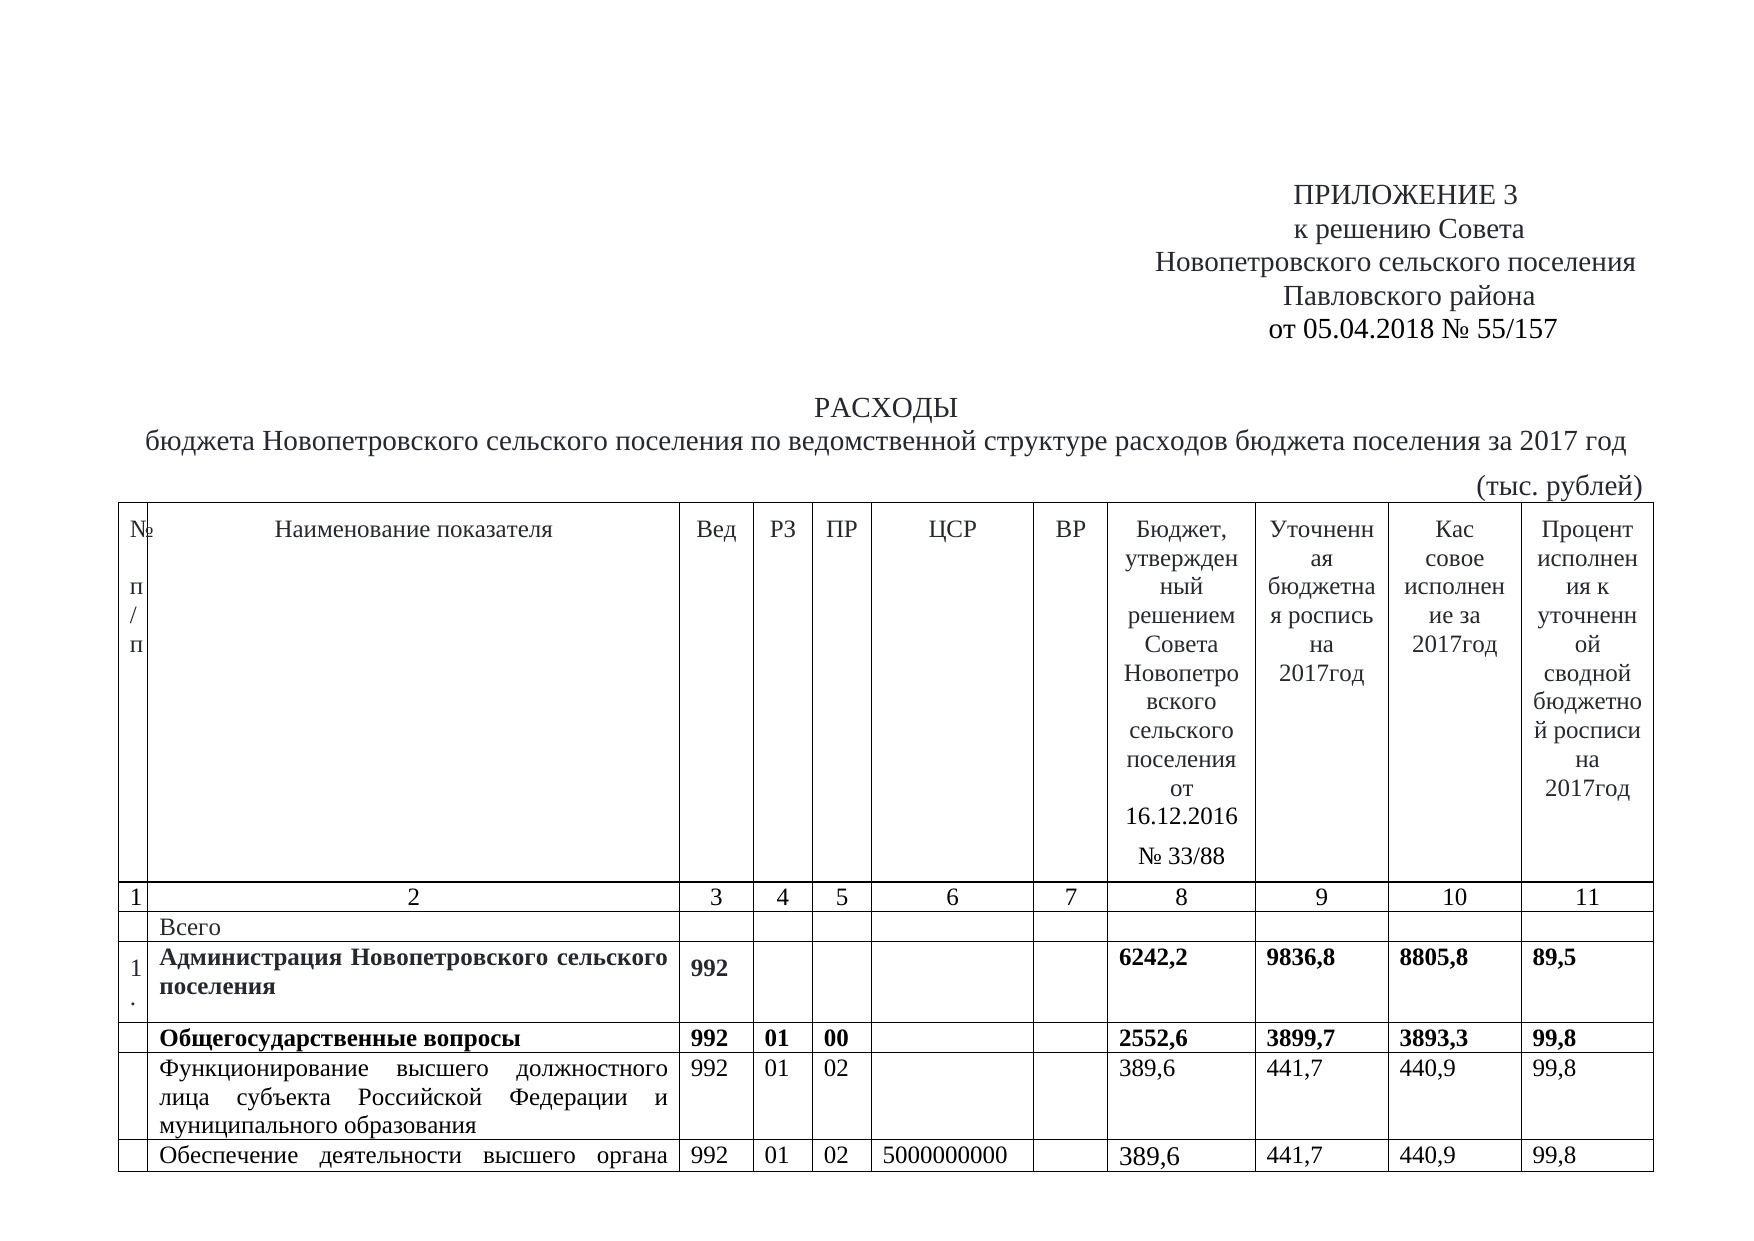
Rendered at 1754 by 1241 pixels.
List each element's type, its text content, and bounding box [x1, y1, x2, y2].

table_cell 389,6 [1108, 1053, 1255, 1139]
table_cell 1. [119, 942, 147, 1022]
text к решению Совета [118, 211, 1636, 244]
table_cell [1034, 1023, 1107, 1052]
table_cell Уточненная бюджетная роспись на 2017год [1256, 503, 1388, 881]
table_cell [119, 1053, 147, 1139]
table_cell Администрация Новопетровского сельского поселения [148, 942, 679, 1022]
table_cell 8 [1108, 883, 1255, 911]
table_cell Бюджет, утвержденный решением Совета Новопетровского сельского поселения от 16.12.2016 № 33/88 [1108, 503, 1255, 881]
table_cell 3899,7 [1256, 1023, 1388, 1052]
table_cell 3893,3 [1389, 1023, 1521, 1052]
table_cell 01 [754, 1053, 812, 1139]
table_cell 441,7 [1256, 1053, 1388, 1139]
table_cell 440,9 [1389, 1053, 1521, 1139]
table_cell 5 [813, 883, 871, 911]
table_cell 02 [813, 1053, 871, 1139]
table_cell 00 [813, 1023, 871, 1052]
table_cell ПР [813, 503, 871, 881]
table_cell [1034, 1140, 1107, 1171]
table_cell 2 [148, 883, 679, 911]
table_cell [1256, 912, 1388, 941]
table_cell 99,8 [1522, 1053, 1653, 1139]
table_cell 992 [680, 942, 753, 1022]
table_cell ЦСР [872, 503, 1033, 881]
table_cell 2552,6 [1108, 1023, 1255, 1052]
table_cell [813, 912, 871, 941]
table_cell [680, 912, 753, 941]
table_cell 10 [1389, 883, 1521, 911]
table_cell 8805,8 [1389, 942, 1521, 1022]
table_cell 992 [680, 1023, 753, 1052]
table_cell 11 [1522, 883, 1653, 911]
table_cell 992 [680, 1053, 753, 1139]
table_cell 02 [813, 1140, 871, 1171]
table_cell [1034, 942, 1107, 1022]
table_cell [813, 942, 871, 1022]
table_cell 6242,2 [1108, 942, 1255, 1022]
table_cell [1108, 912, 1255, 941]
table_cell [148, 1140, 679, 1171]
table_cell 99,8 [1522, 1140, 1653, 1171]
table_cell [1389, 912, 1521, 941]
table_cell [119, 1023, 147, 1052]
table_cell 01 [754, 1140, 812, 1171]
table_cell 389,6 [1108, 1140, 1255, 1171]
table_cell [754, 912, 812, 941]
table_cell 99,8 [1522, 1023, 1653, 1052]
table_cell Функционирование высшего должностного лица субъекта Российской Федерации и муниципального образования [148, 1053, 679, 1139]
table_cell [1034, 912, 1107, 941]
table_cell [872, 912, 1033, 941]
table_cell 441,7 [1256, 1140, 1388, 1171]
table_cell 89,5 [1522, 942, 1653, 1022]
table_cell 7 [1034, 883, 1107, 911]
text от 05.04.2018 № 55/157 [118, 311, 1636, 345]
table_header РАСХОДЫ бюджета Новопетровского сельского поселения по ведомственной структуре расходов бюджета поселения за 2017 год (тыс. рублей) [118, 379, 1654, 502]
table_cell Общегосударственные вопросы [148, 1023, 679, 1052]
table_cell 4 [754, 883, 812, 911]
table_cell Всего [148, 912, 679, 941]
table_cell [754, 942, 812, 1022]
table_cell № п/п [119, 503, 147, 881]
table_cell 992 [680, 1140, 753, 1171]
table_cell 1 [119, 883, 147, 911]
table_cell [119, 912, 147, 941]
table_cell Кас совое исполнение за 2017год [1389, 503, 1521, 881]
text ПРИЛОЖЕНИЕ 3 [118, 177, 1636, 211]
table_cell 9836,8 [1256, 942, 1388, 1022]
table_cell 01 [754, 1023, 812, 1052]
table_cell 5000000000 [872, 1140, 1033, 1171]
table_cell Наименование показателя [148, 503, 679, 881]
table_cell 9 [1256, 883, 1388, 911]
table_cell ВР [1034, 503, 1107, 881]
table_cell 6 [872, 883, 1033, 911]
table_cell [872, 1053, 1033, 1139]
table_cell [1522, 912, 1653, 941]
table_cell [119, 1140, 147, 1171]
table_cell 3 [680, 883, 753, 911]
table_cell [872, 1023, 1033, 1052]
table_cell Вед [680, 503, 753, 881]
table_cell 440,9 [1389, 1140, 1521, 1171]
text Павловского района [118, 278, 1636, 311]
table_cell [872, 942, 1033, 1022]
table_cell Процент исполнения к уточненной сводной бюджетной росписи на 2017год [1522, 503, 1653, 881]
table_cell [1034, 1053, 1107, 1139]
text Новопетровского сельского поселения [118, 244, 1636, 278]
table_cell РЗ [754, 503, 812, 881]
